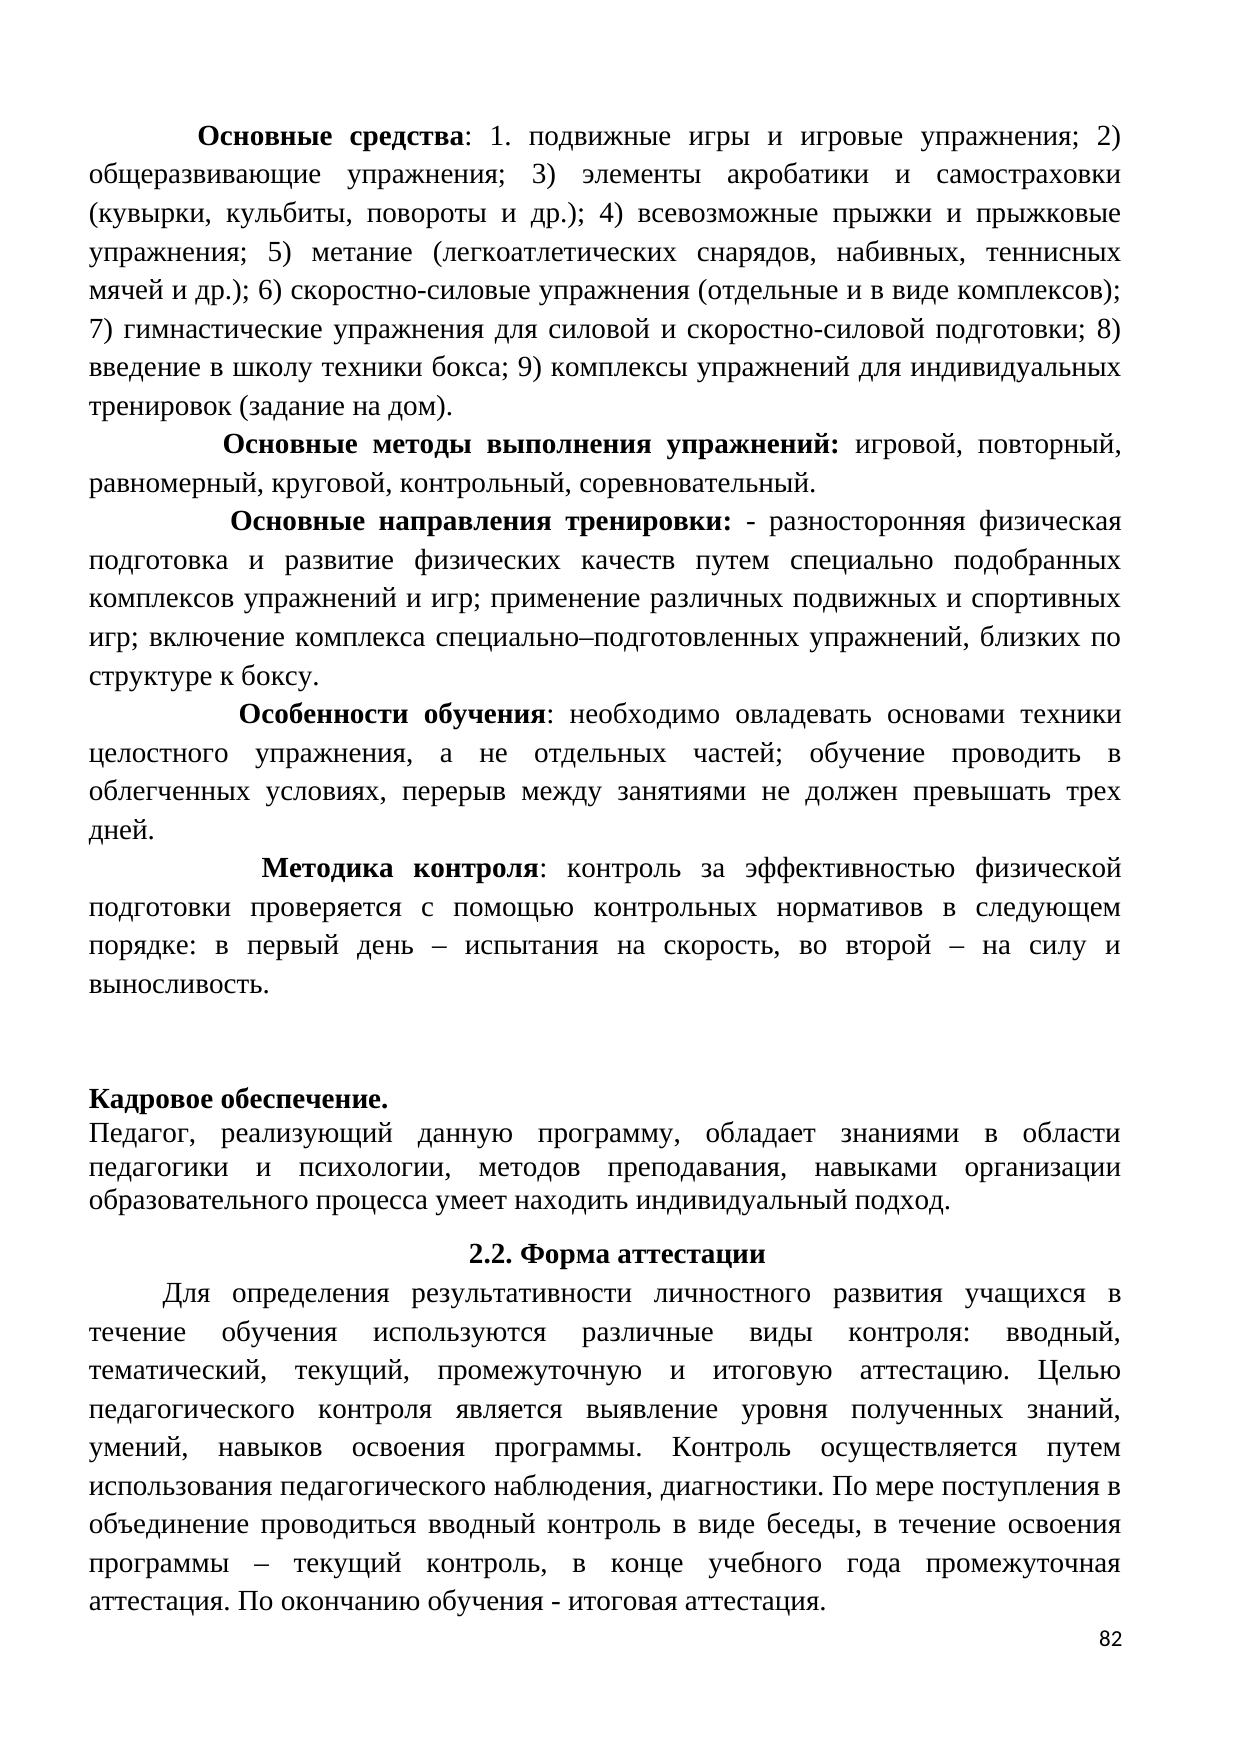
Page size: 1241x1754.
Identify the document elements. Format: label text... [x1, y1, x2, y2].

text Педагог, реализующий данную программу, обладает знаниями в области педагогики и психологии, методов преподавания, навыками организации образовательного процесса умеет находить индивидуальный подход. [88, 1115, 1122, 1216]
text Кадровое обеспечение. [88, 1082, 1122, 1115]
text Особенности обучения: необходимо овладевать основами техники целостного упражнения, а не отдельных частей; обучение проводить в облегченных условиях, перерыв между занятиями не должен превышать трех дней. [88, 696, 1122, 845]
text Основные методы выполнения упражнений: игровой, повторный, равномерный, круговой, контрольный, соревновательный. [88, 426, 1122, 498]
text 2.2. Форма аттестации [88, 1237, 1122, 1270]
text Основные направления тренировки: - разносторонняя физическая подготовка и развитие физических качеств путем специально подобранных комплексов упражнений и игр; применение различных подвижных и спортивных игр; включение комплекса специально–подготовленных упражнений, близких по структуре к боксу. [88, 503, 1122, 691]
text Методика контроля: контроль за эффективностью физической подготовки проверяется с помощью контрольных нормативов в следующем порядке: в первый день – испытания на скорость, во второй – на силу и выносливость. [88, 850, 1122, 999]
text Для определения результативности личностного развития учащихся в течение обучения используются различные виды контроля: вводный, тематический, текущий, промежуточную и итоговую аттестацию. Целью педагогического контроля является выявление уровня полученных знаний, умений, навыков освоения программы. Контроль осуществляется путем использования педагогического наблюдения, диагностики. По мере поступления в объединение проводиться вводный контроль в виде беседы, в течение освоения программы – текущий контроль, в конце учебного года промежуточная аттестация. По окончанию обучения - итоговая аттестация. [88, 1275, 1122, 1617]
text Основные средства: 1. подвижные игры и игровые упражнения; 2) общеразвивающие упражнения; 3) элементы акробатики и самостраховки (кувырки, кульбиты, повороты и др.); 4) всевозможные прыжки и прыжковые упражнения; 5) метание (легкоатлетических снарядов, набивных, теннисных мячей и др.); 6) скоростно-силовые упражнения (отдельные и в виде комплексов); 7) гимнастические упражнения для силовой и скоростно-силовой подготовки; 8) введение в школу техники бокса; 9) комплексы упражнений для индивидуальных тренировок (задание на дом). [88, 118, 1122, 421]
